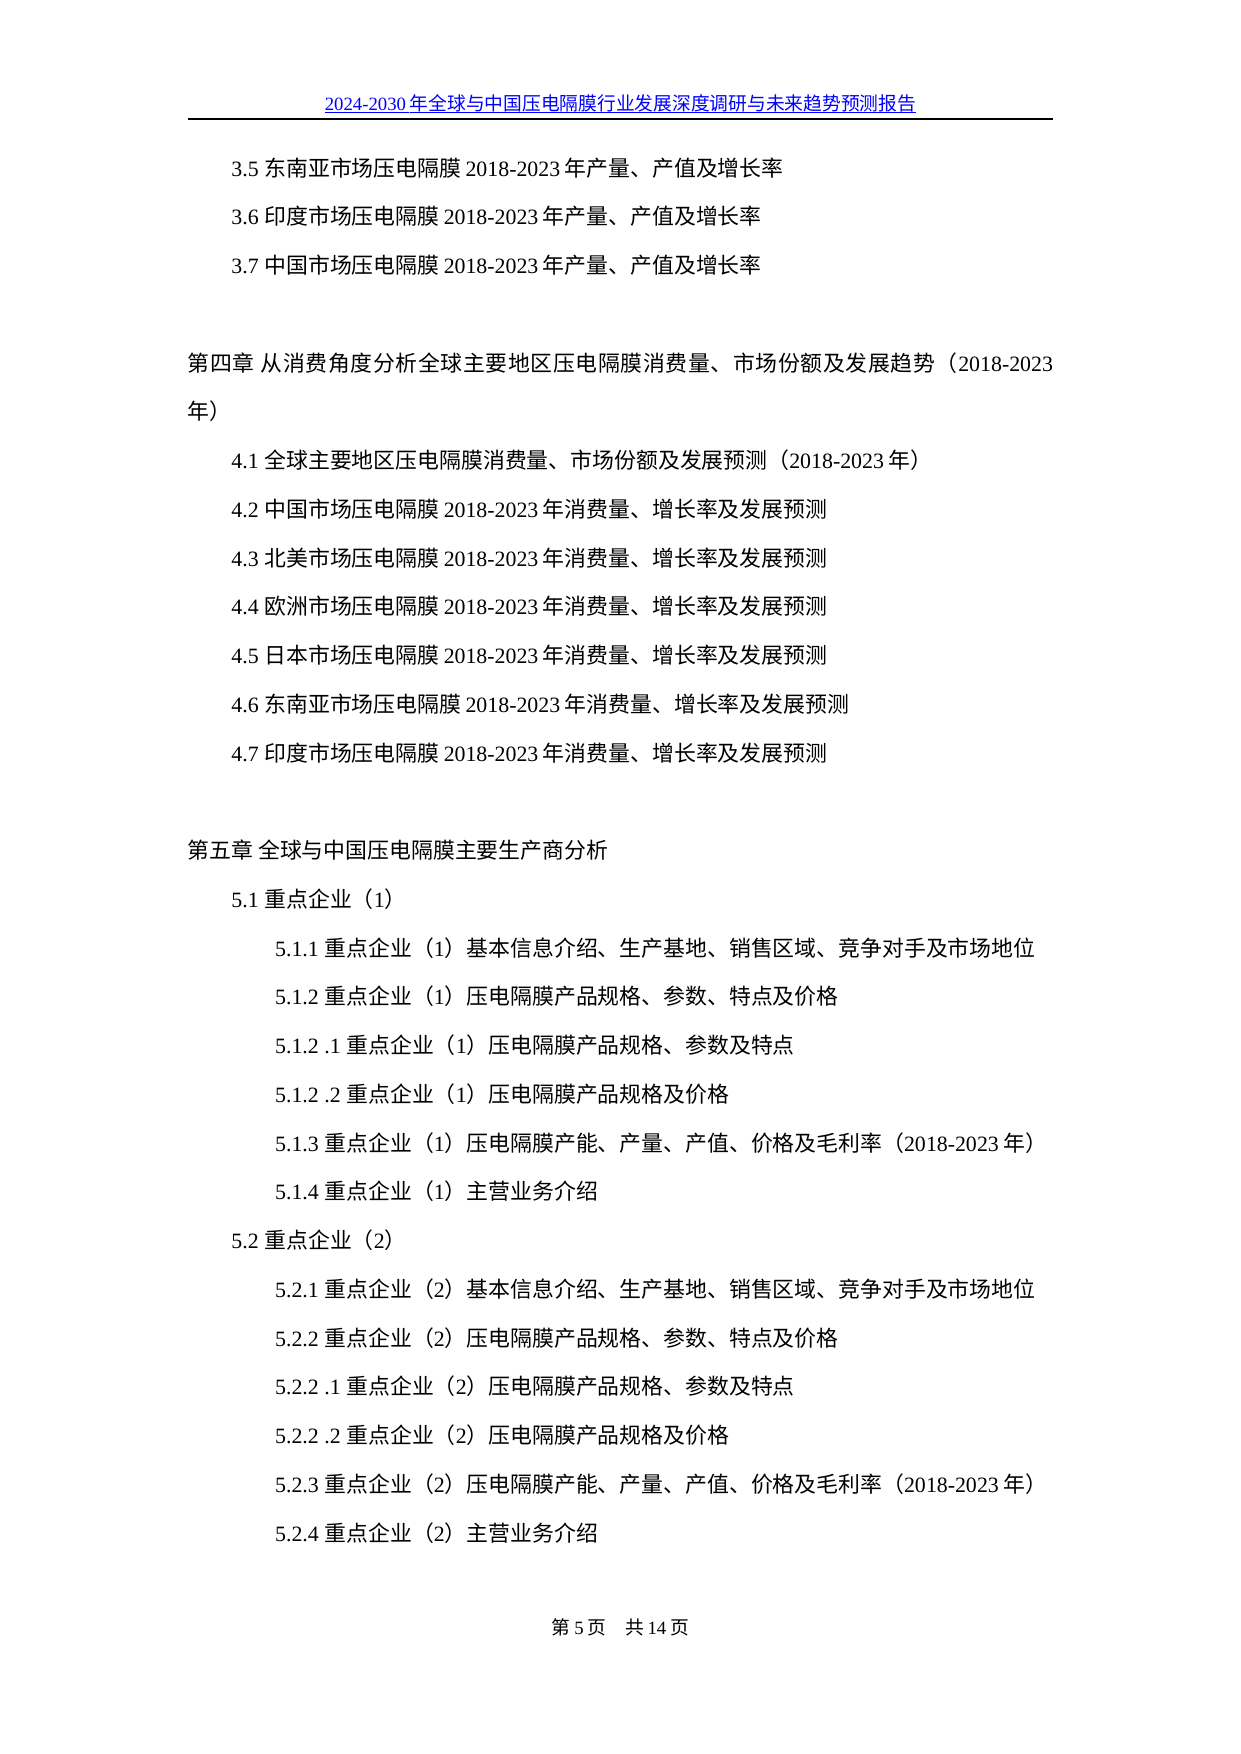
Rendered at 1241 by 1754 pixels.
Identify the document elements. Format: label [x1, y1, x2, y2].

text [187, 150, 1053, 1548]
